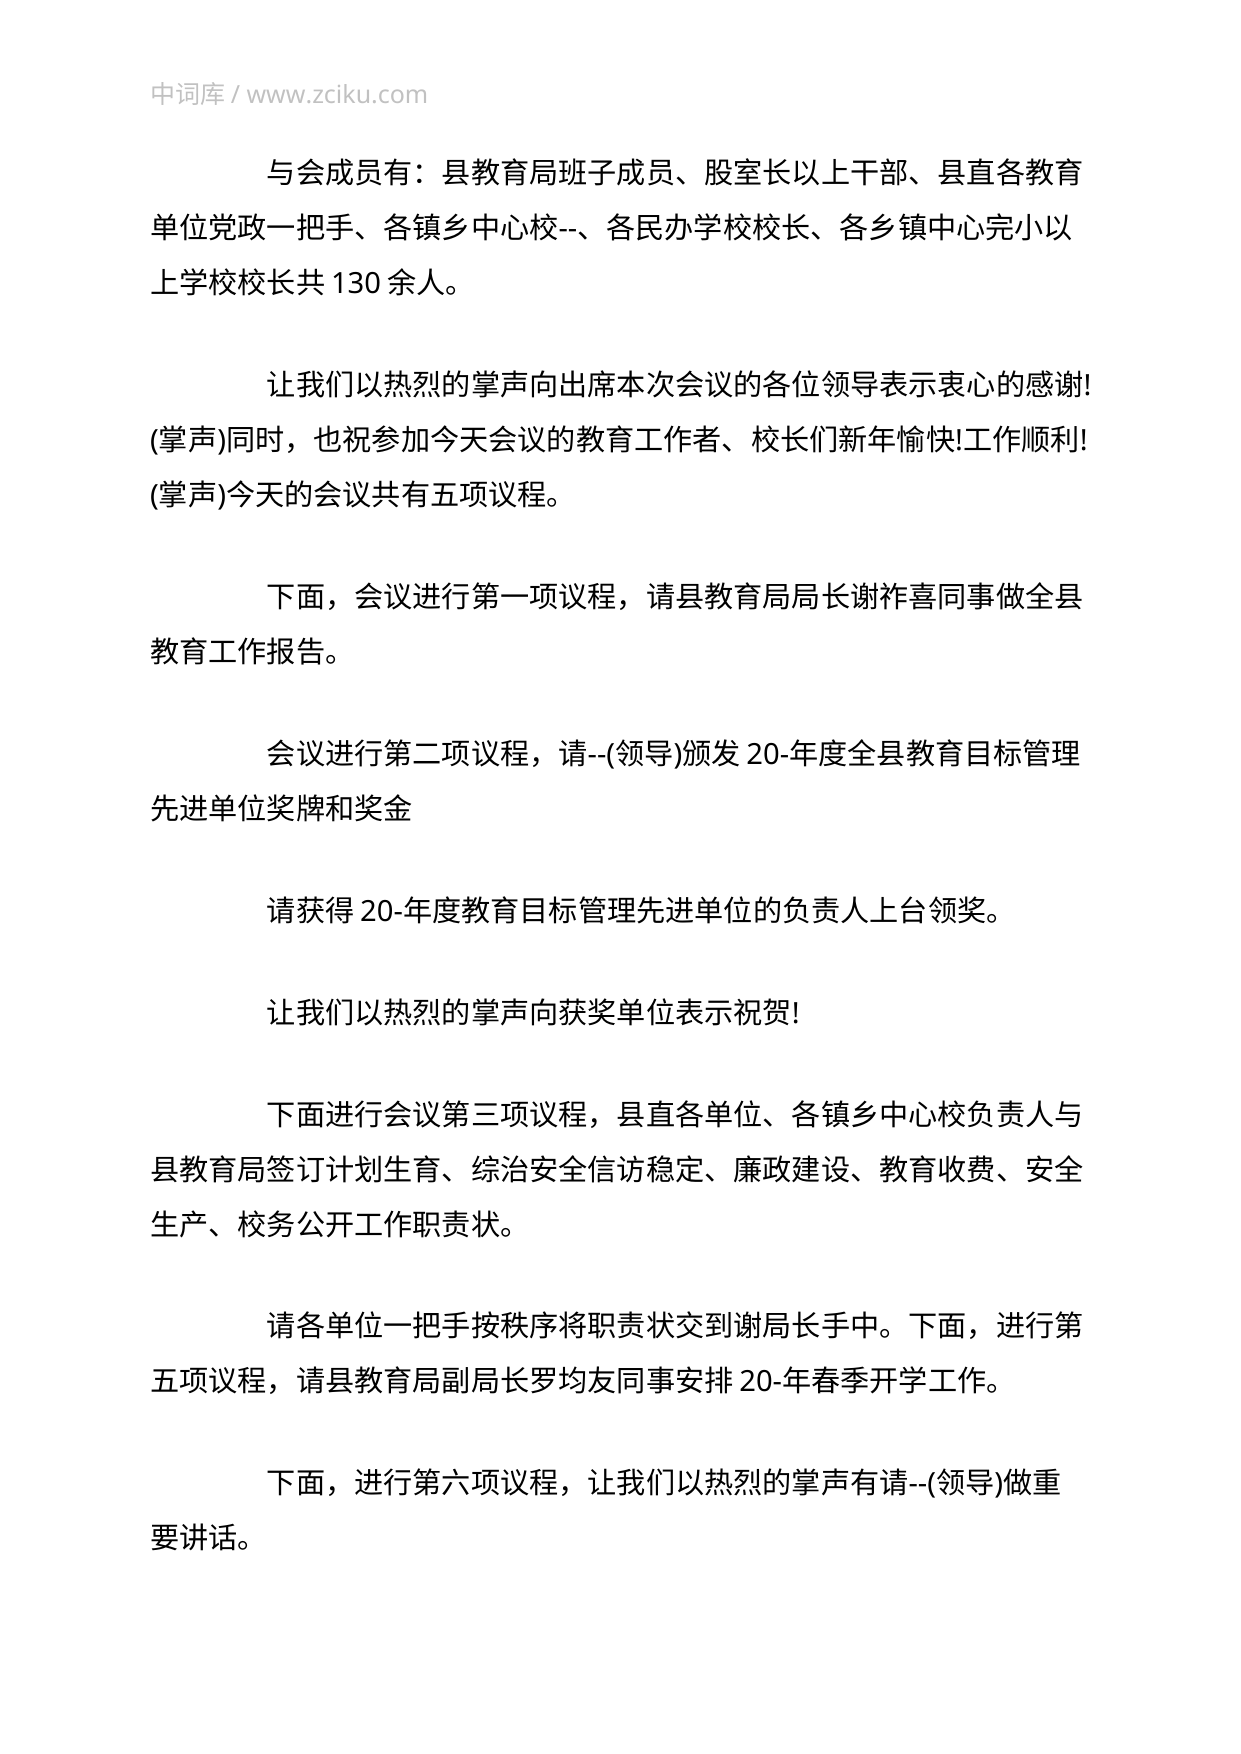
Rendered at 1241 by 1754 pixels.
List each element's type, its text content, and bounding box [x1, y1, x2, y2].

text 下面，进行第六项议程，让我们以热烈的掌声有请--(领导)做重要讲话。 [150, 1460, 1090, 1557]
text 会议进行第二项议程，请--(领导)颁发20-年度全县教育目标管理先进单位奖牌和奖金 [150, 731, 1090, 828]
text 让我们以热烈的掌声向获奖单位表示祝贺! [150, 989, 1090, 1032]
text 请各单位一把手按秩序将职责状交到谢局长手中。下面，进行第五项议程，请县教育局副局长罗均友同事安排20-年春季开学工作。 [150, 1303, 1090, 1400]
text 下面进行会议第三项议程，县直各单位、各镇乡中心校负责人与县教育局签订计划生育、综治安全信访稳定、廉政建设、教育收费、安全生产、校务公开工作职责状。 [150, 1091, 1090, 1243]
text 与会成员有：县教育局班子成员、股室长以上干部、县直各教育单位党政一把手、各镇乡中心校--、各民办学校校长、各乡镇中心完小以上学校校长共130余人。 [150, 150, 1090, 302]
text 下面，会议进行第一项议程，请县教育局局长谢祚喜同事做全县教育工作报告。 [150, 574, 1090, 671]
text 请获得20-年度教育目标管理先进单位的负责人上台领奖。 [150, 887, 1090, 930]
text 让我们以热烈的掌声向出席本次会议的各位领导表示衷心的感谢!(掌声)同时，也祝参加今天会议的教育工作者、校长们新年愉快!工作顺利!(掌声)今天的会议共有五项议程。 [150, 362, 1090, 514]
